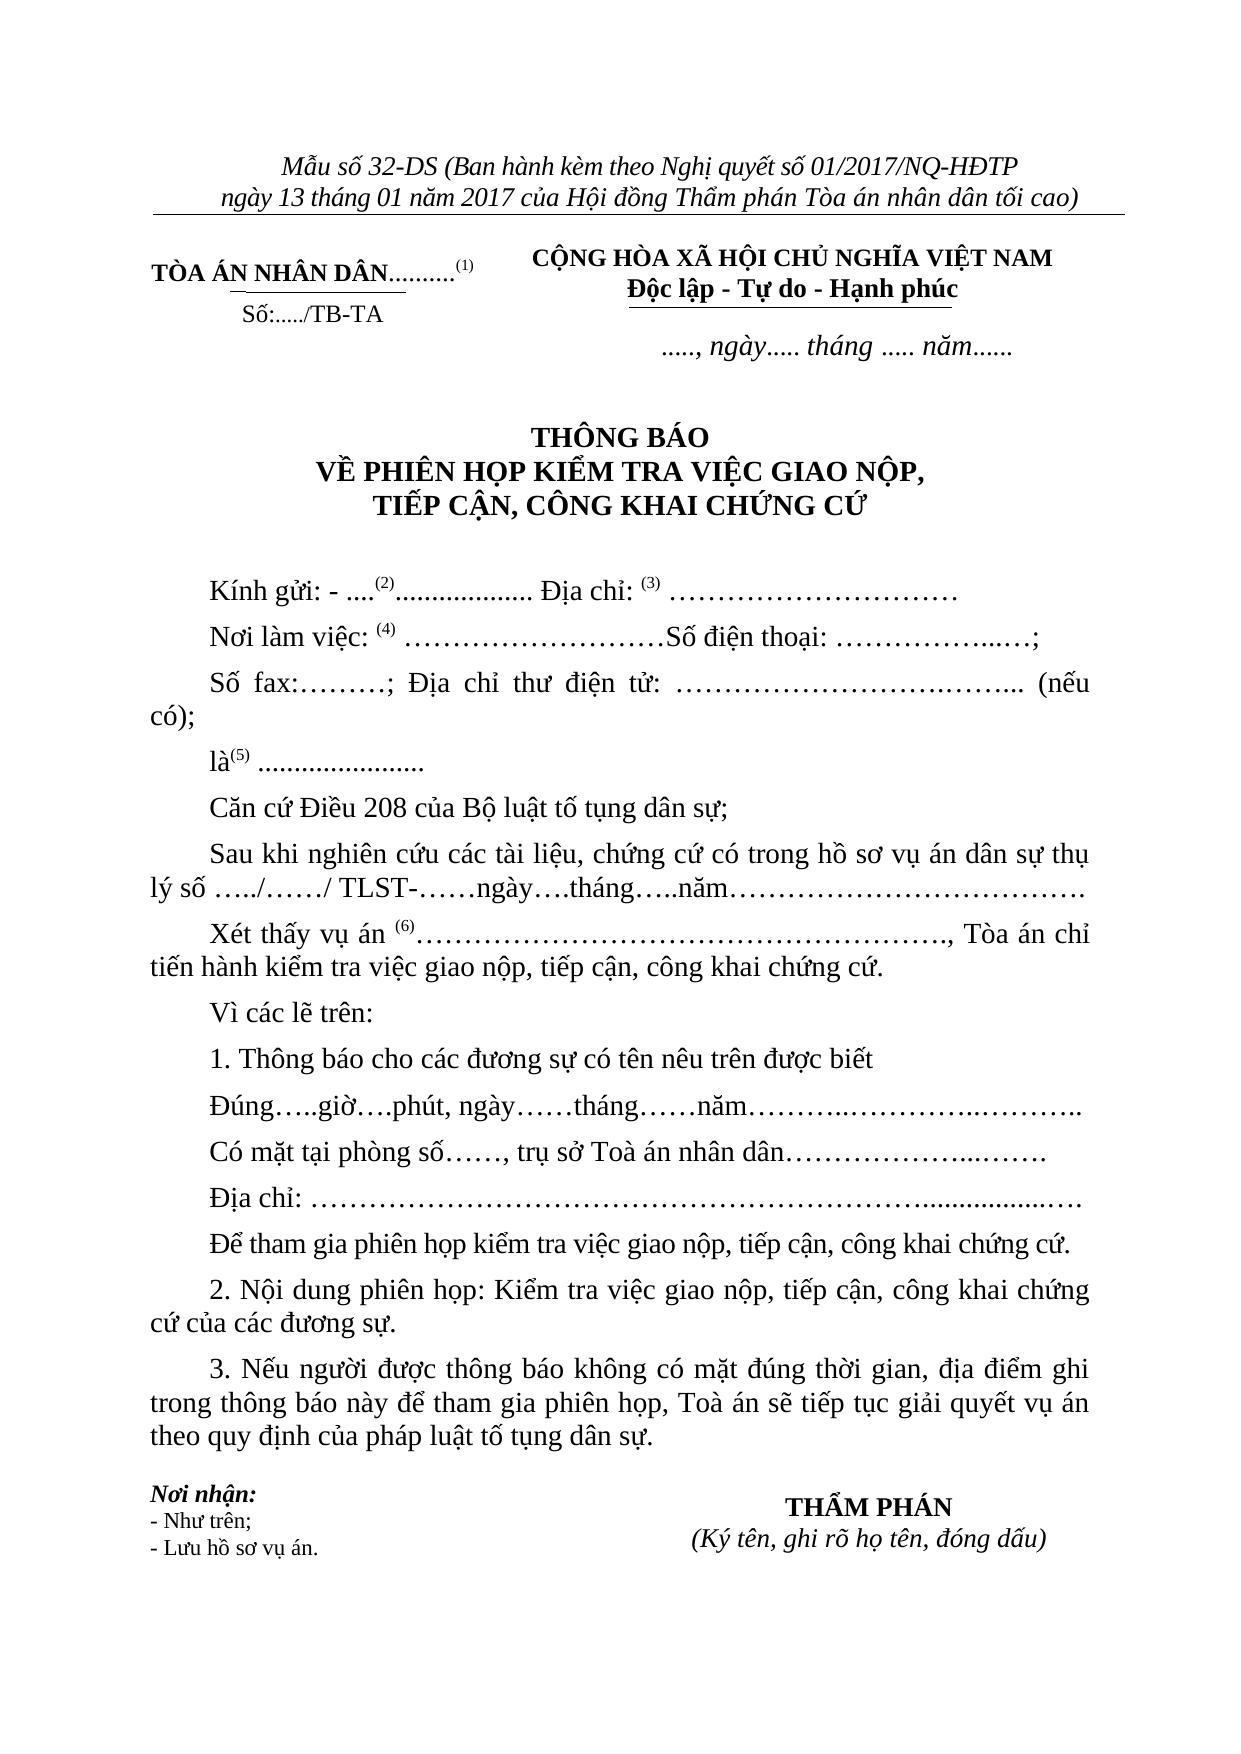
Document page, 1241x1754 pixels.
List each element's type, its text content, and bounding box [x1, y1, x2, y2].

text 1. Thông báo cho các đương sự có tên nêu trên được biết [150, 1042, 1090, 1075]
text Số fax:………; Địa chỉ thư điện tử: ……………………….……... (nếu có); [150, 665, 1090, 732]
table_header Nơi nhận: - Như trên; - Lưu hồ sơ vụ án. [139, 1479, 661, 1585]
table_header ThẨm phán (Ký tên, ghi rõ họ tên, đóng dấu) [661, 1479, 1077, 1585]
text Đúng…..giờ….phút, ngày……tháng……năm………..…………..……….. [150, 1088, 1090, 1121]
text Căn cứ Điều 208 của Bộ luật tố tụng dân sự; [150, 790, 1090, 824]
text Xét thấy vụ án (6)………………………………………………., Tòa án chỉ tiến hành kiểm tra việc giao nộp, tiếp cận, công khai chứng cứ. [150, 916, 1090, 983]
table_header CỘNG HÒA XÃ HỘI CHỦ NGHĨA VIỆT NAM Độc lập - Tự do - Hạnh phúc ....., ngày..... tháng ..... năm...... [505, 244, 1080, 384]
text Sau khi nghiên cứu các tài liệu, chứng cứ có trong hồ sơ vụ án dân sự thụ lý số …../……/ TLST-……ngày….tháng…..năm………………………………. [150, 836, 1090, 903]
text 2. Nội dung phiên họp: Kiểm tra việc giao nộp, tiếp cận, công khai chứng cứ của các đương sự. [150, 1272, 1090, 1339]
text Nơi làm việc: (4) ………………………Số điện thoại: ……………...…; [150, 619, 1090, 652]
text Kính gửi: - ....(2)................... Địa chỉ: (3) ………………………… [150, 573, 1090, 606]
text Địa chỉ: ……………………………………………………….................…. [150, 1180, 1090, 1213]
text VỀ PHIÊN HỌP KIỂM TRA VIỆC GIAO NỘP, [150, 454, 1090, 488]
text THÔNG BÁO [150, 421, 1090, 454]
text TIẾP CẬN, CÔNG KHAI CHỨNG CỨ [150, 488, 1090, 521]
text Vì các lẽ trên: [150, 996, 1090, 1029]
table_header TÒA ÁN NHÂN DÂN..........(1) Số:...../TB-TA [121, 244, 504, 384]
text là(5) ....................... [150, 744, 1090, 778]
text ngày 13 tháng 01 năm 2017 của Hội đồng Thẩm phán Tòa án nhân dân tối cao) [150, 181, 1090, 212]
text Mẫu số 32-DS (Ban hành kèm theo Nghị quyết số 01/2017/NQ-HĐTP [150, 150, 1090, 181]
text Có mặt tại phòng số……, trụ sở Toà án nhân dân………………...……. [150, 1134, 1090, 1167]
text 3. Nếu người được thông báo không có mặt đúng thời gian, địa điểm ghi trong thông báo này để tham gia phiên họp, Toà án sẽ tiếp tục giải quyết vụ án theo quy định của pháp luật tố tụng dân sự. [150, 1351, 1090, 1452]
text Để tham gia phiên họp kiểm tra việc giao nộp, tiếp cận, công khai chứng cứ. [150, 1226, 1090, 1259]
